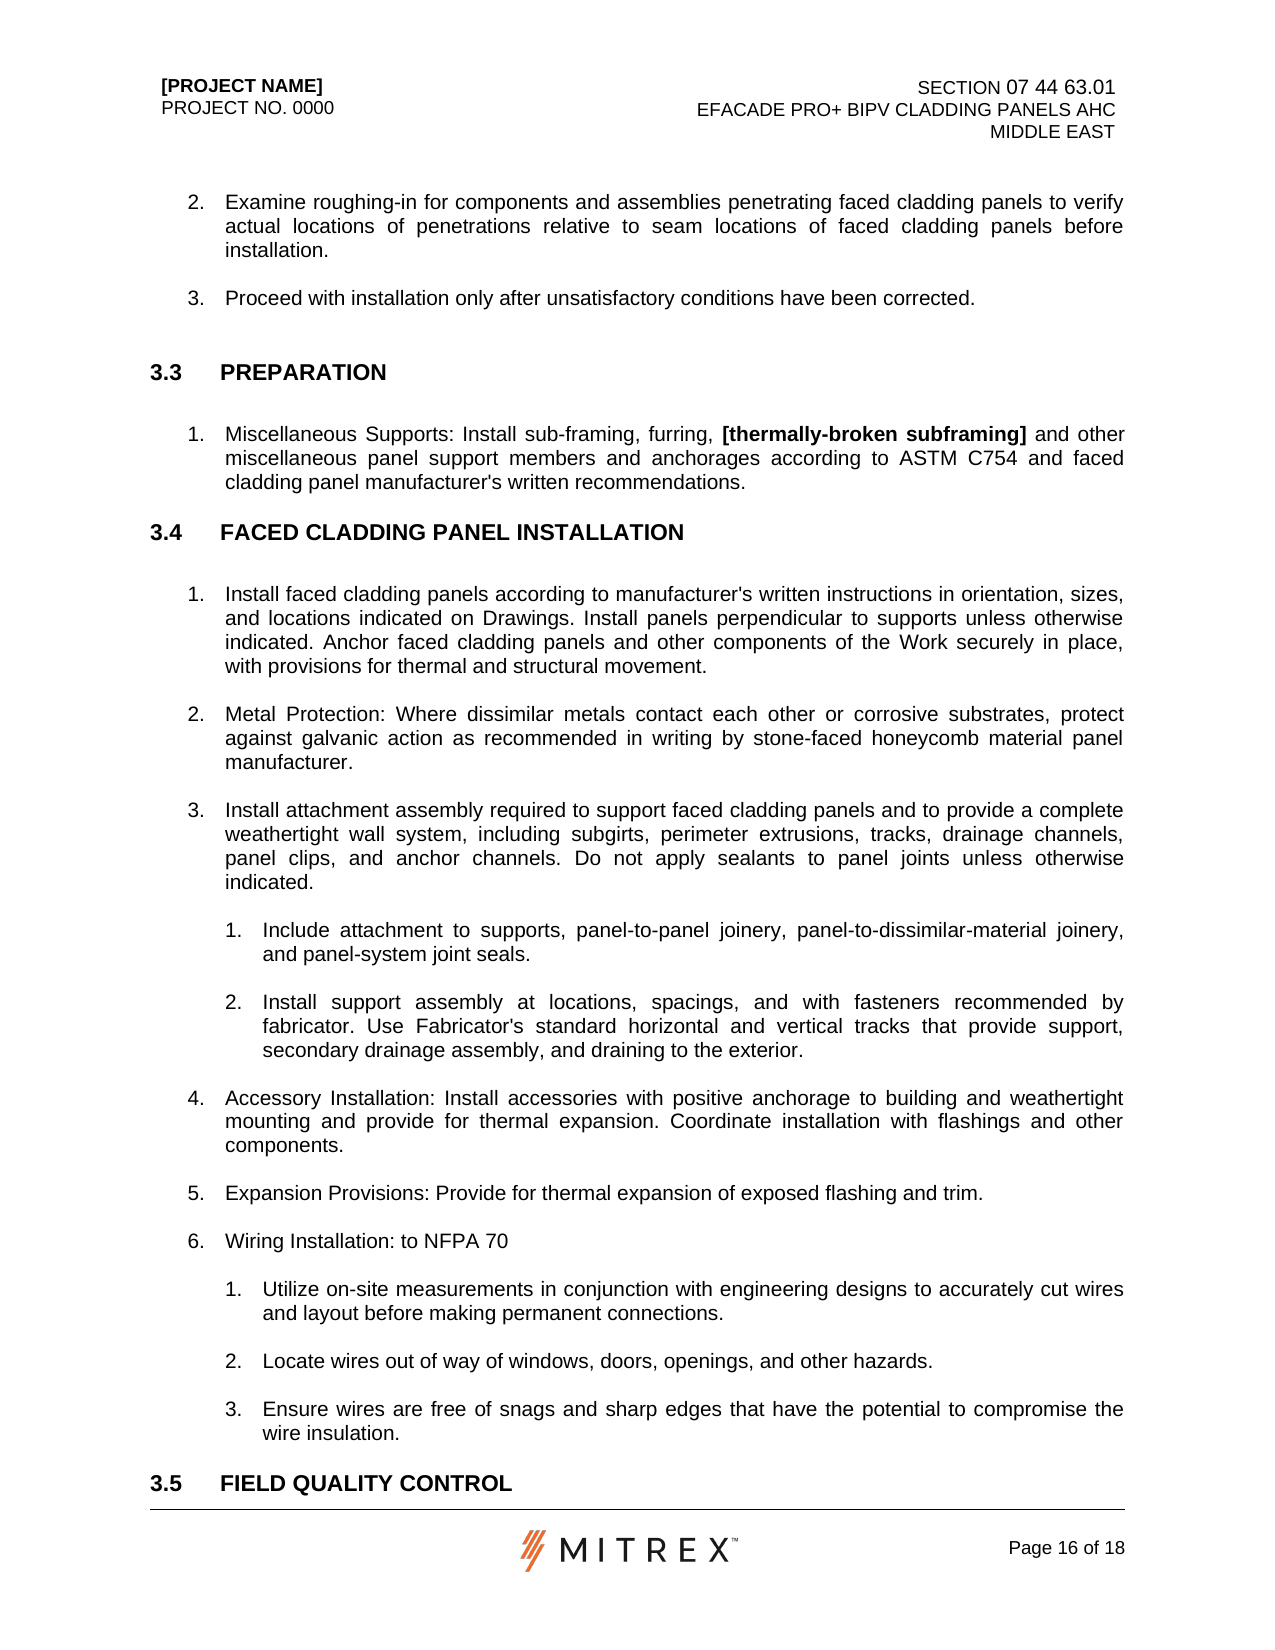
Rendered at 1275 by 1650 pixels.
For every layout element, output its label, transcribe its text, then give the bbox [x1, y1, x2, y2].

list Miscellaneous Supports: Install sub-framing, furring, [thermally-broken subframing] and other miscellaneous panel support members and anchorages according to ASTM C754 and faced cladding panel manufacturer's written recommendations. [187, 422, 1125, 494]
list Install faced cladding panels according to manufacturer's written instructions in orientation, sizes, and locations indicated on Drawings. Install panels perpendicular to supports unless otherwise indicated. Anchor faced cladding panels and other components of the Work securely in place, with provisions for thermal and structural movement. [187, 582, 1125, 678]
list Ensure wires are free of snags and sharp edges that have the potential to compromise the wire insulation. [225, 1397, 1125, 1445]
list Include attachment to supports, panel-to-panel joinery, panel-to-dissimilar-material joinery, and panel-system joint seals. [225, 918, 1125, 966]
list Expansion Provisions: Provide for thermal expansion of exposed flashing and trim. [187, 1181, 1125, 1205]
list Install support assembly at locations, spacings, and with fasteners recommended by fabricator. Use Fabricator's standard horizontal and vertical tracks that provide support, secondary drainage assembly, and draining to the exterior. [225, 989, 1125, 1061]
list Utilize on-site measurements in conjunction with engineering designs to accurately cut wires and layout before making permanent connections. [225, 1277, 1125, 1325]
list Wiring Installation: to NFPA 70 [187, 1229, 1125, 1253]
text 3.4 FACED CLADDING PANEL INSTALLATION [150, 519, 1125, 545]
list Proceed with installation only after unsatisfactory conditions have been corrected. [187, 286, 1125, 310]
text 3.5 FIELD QUALITY CONTROL [150, 1470, 1125, 1496]
list Install attachment assembly required to support faced cladding panels and to provide a complete weathertight wall system, including subgirts, perimeter extrusions, tracks, drainage channels, panel clips, and anchor channels. Do not apply sealants to panel joints unless otherwise indicated. [187, 798, 1125, 894]
list Locate wires out of way of windows, doors, openings, and other hazards. [225, 1349, 1125, 1373]
list Examine roughing-in for components and assemblies penetrating faced cladding panels to verify actual locations of penetrations relative to seam locations of faced cladding panels before installation. [187, 190, 1125, 262]
list Accessory Installation: Install accessories with positive anchorage to building and weathertight mounting and provide for thermal expansion. Coordinate installation with flashings and other components. [187, 1085, 1125, 1157]
picture [502, 1510, 755, 1594]
text 3.3 PREPARATION [150, 359, 1125, 385]
list Metal Protection: Where dissimilar metals contact each other or corrosive substrates, protect against galvanic action as recommended in writing by stone-faced honeycomb material panel manufacturer. [187, 702, 1125, 774]
